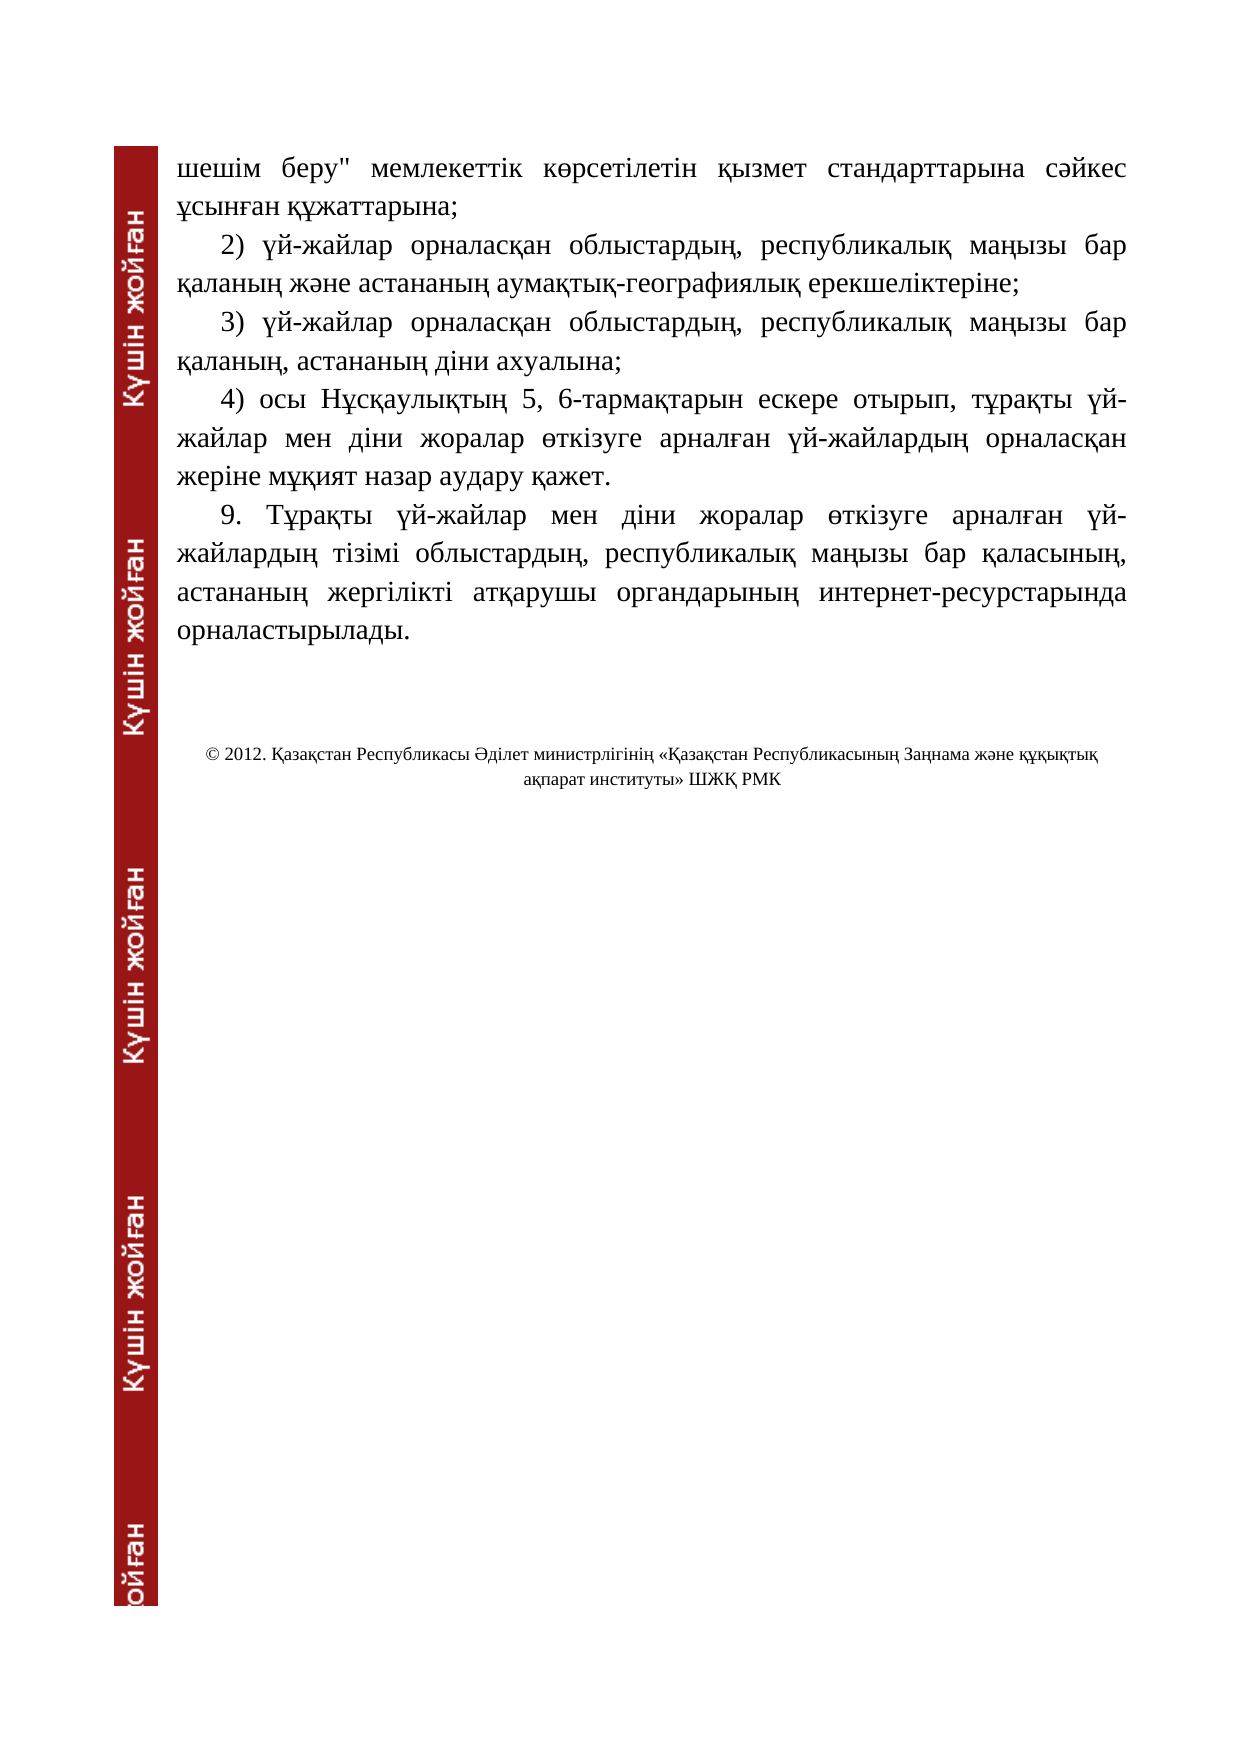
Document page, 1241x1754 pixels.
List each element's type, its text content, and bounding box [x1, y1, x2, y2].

text 4) осы Нұсқаулықтың 5, 6-тармақтарын ескере отырып, тұрақты үй-жайлар мен діни жоралар өткізуге арналған үй-жайлардың орналасқан жеріне мұқият назар аудару қажет. [112, 381, 1128, 492]
picture [114, 492, 158, 497]
picture [114, 646, 158, 743]
text 2) үй-жайлар орналасқан облыстардың, республикалық маңызы бар қаланың және астананың аумақтық-географиялық ерекшеліктеріне; [112, 227, 1128, 299]
picture [114, 146, 158, 150]
picture [114, 376, 158, 381]
text 9. Тұрақты үй-жайлар мен діни жоралар өткізуге арналған үй-жайлардың тізімі облыстардың, республикалық маңызы бар қаласының, астананың жергілікті атқарушы органдарының интернет-ресурстарында орналастырылады. [112, 497, 1128, 646]
text © 2012. Қазақстан Республикасы Әділет министрлігінің «Қазақстан Республикасының Заңнама және құқықтық ақпарат институты» ШЖҚ РМК [112, 743, 1128, 789]
text 3) үй-жайлар орналасқан облыстардың, республикалық маңызы бар қаланың, астананың діни ахуалына; [112, 304, 1128, 376]
picture [114, 222, 158, 227]
picture [114, 789, 158, 1606]
picture [114, 299, 158, 304]
